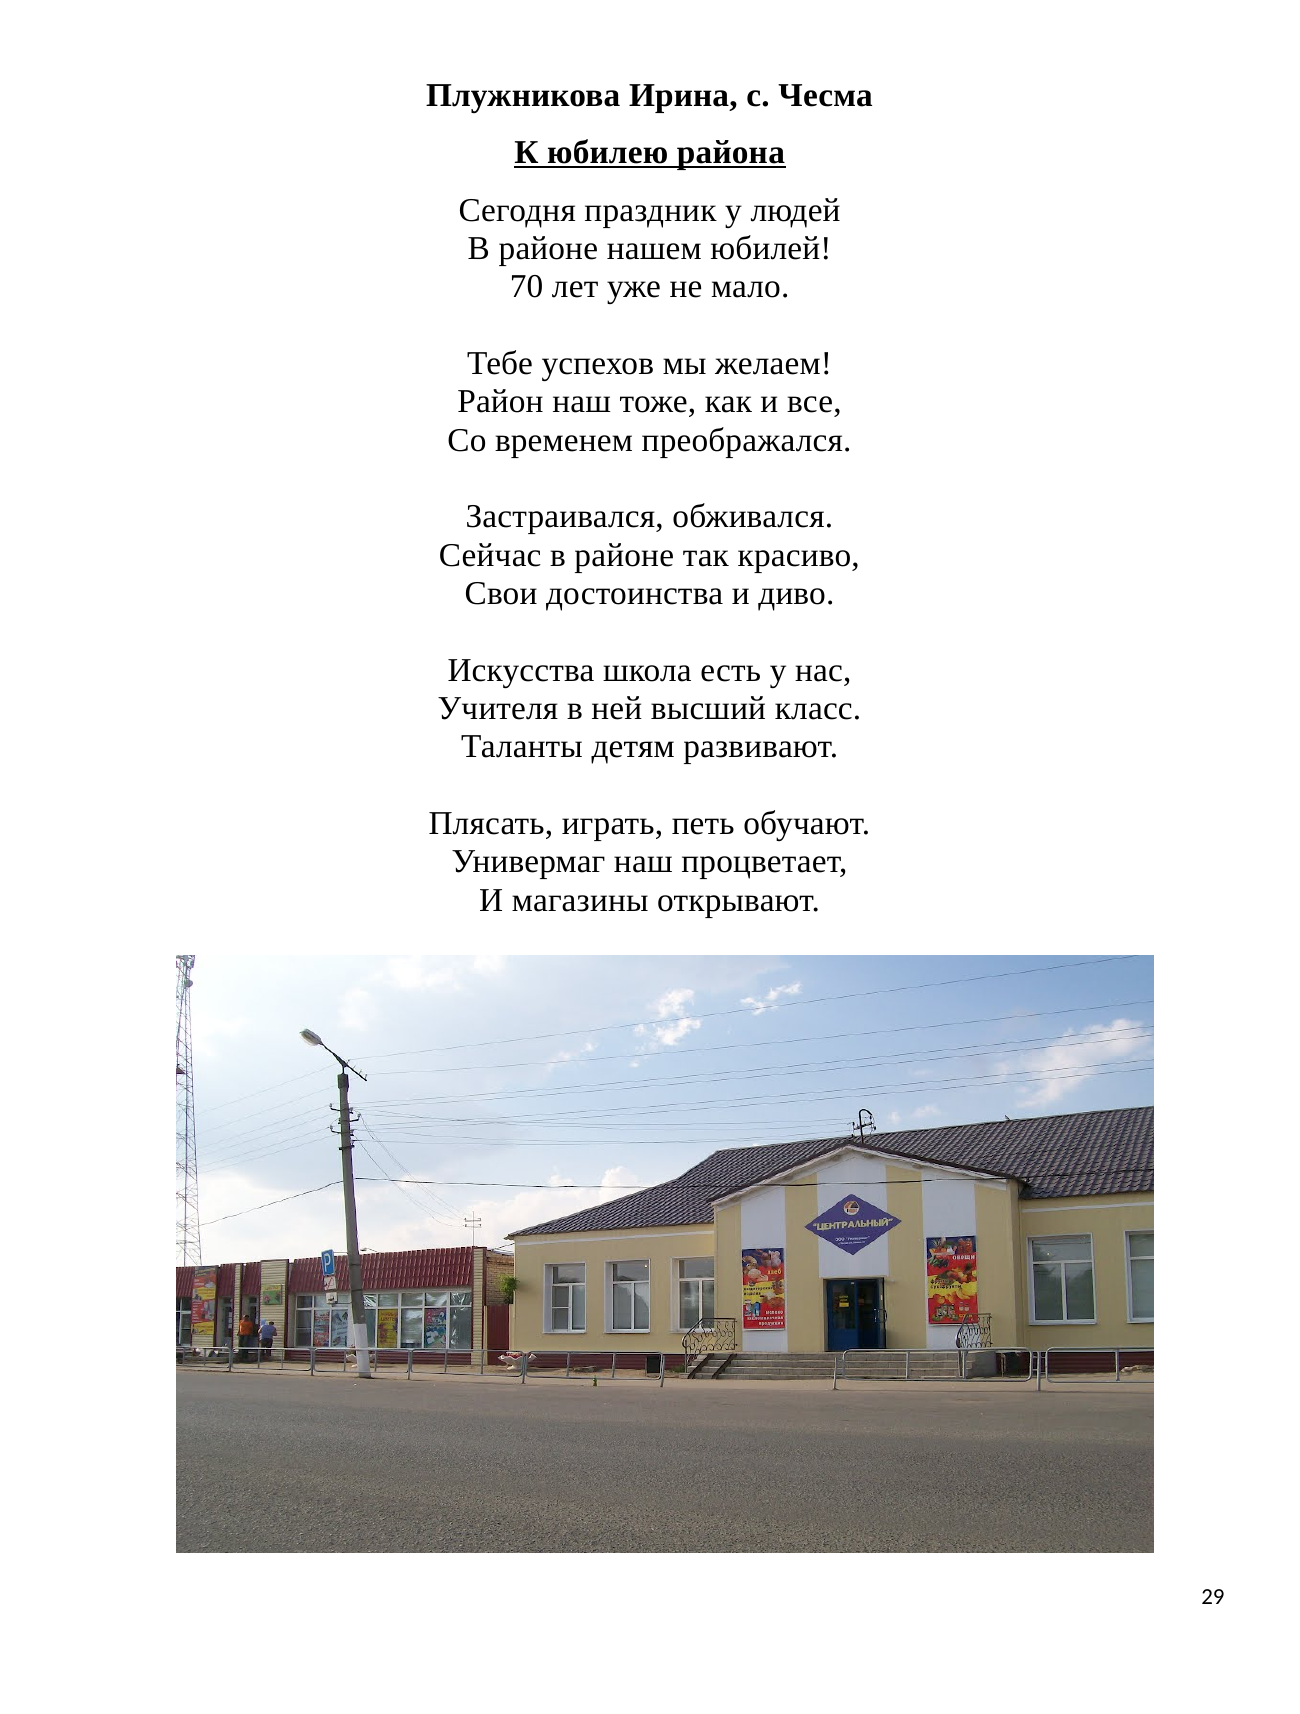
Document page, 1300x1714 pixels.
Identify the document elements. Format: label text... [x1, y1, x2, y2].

text И магазины открывают. [75, 880, 1224, 918]
text Район наш тоже, как и все, [75, 382, 1224, 420]
text Сегодня праздник у людей [75, 190, 1224, 228]
text В районе нашем юбилей! [75, 228, 1224, 267]
text 70 лет уже не мало. [75, 267, 1224, 305]
text Учителя в ней высший класс. [75, 688, 1224, 727]
text К юбилею района [75, 132, 1224, 171]
text Тебе успехов мы желаем! [75, 343, 1224, 382]
text Плясать, играть, петь обучают. [75, 803, 1224, 842]
text Застраивался, обживался. [75, 497, 1224, 535]
picture [176, 955, 1154, 1553]
text Плужникова Ирина, с. Чесма [75, 75, 1224, 113]
text Таланты детям развивают. [75, 727, 1224, 765]
text Искусства школа есть у нас, [75, 650, 1224, 688]
text Со временем преображался. [75, 420, 1224, 458]
text Сейчас в районе так красиво, [75, 535, 1224, 573]
text Универмаг наш процветает, [75, 842, 1224, 880]
text Свои достоинства и диво. [75, 573, 1224, 612]
